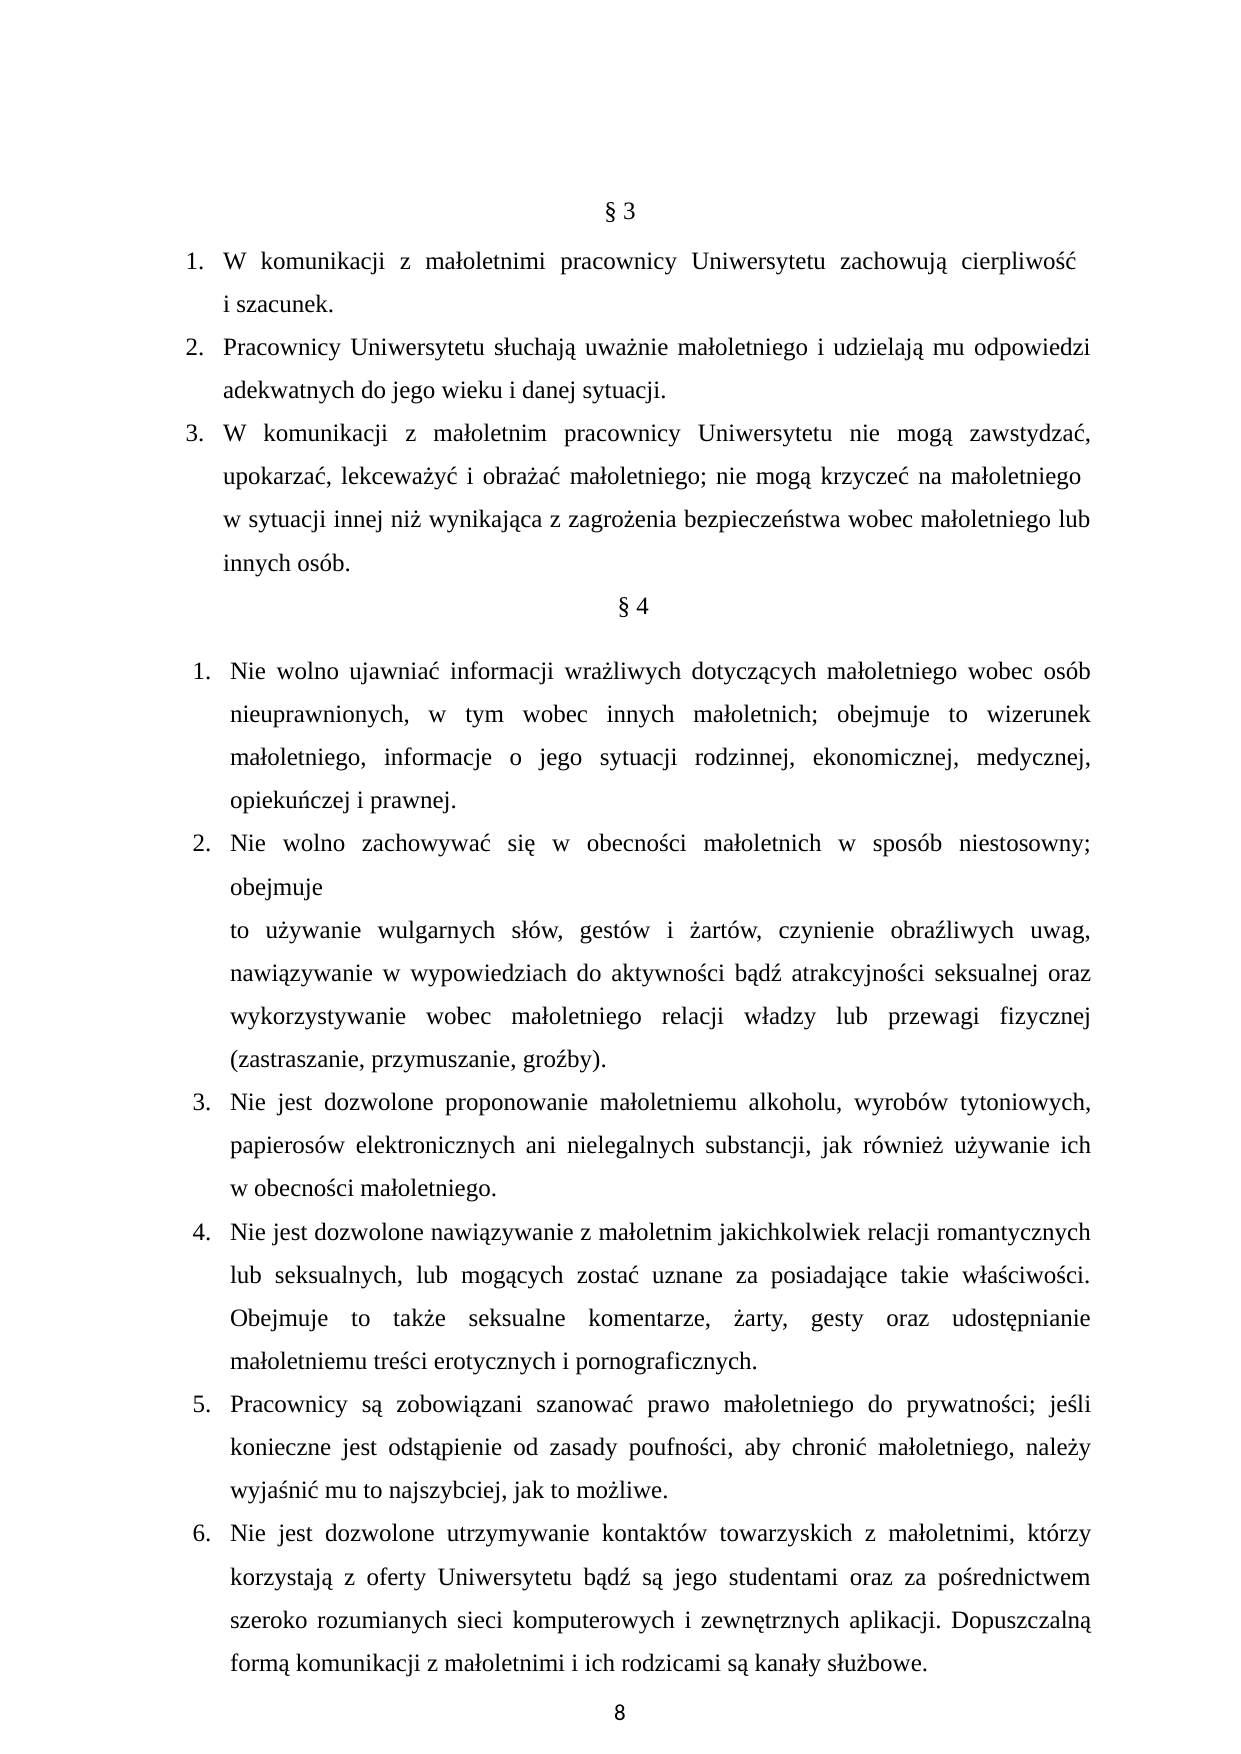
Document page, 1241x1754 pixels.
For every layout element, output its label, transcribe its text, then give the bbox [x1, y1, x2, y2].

list Nie jest dozwolone proponowanie małoletniemu alkoholu, wyrobów tytoniowych, papierosów elektronicznych ani nielegalnych substancji, jak również używanie ich w obecności małoletniego. [192, 1087, 1092, 1202]
list W komunikacji z małoletnim pracownicy Uniwersytetu nie mogą zawstydzać, upokarzać, lekceważyć i obrażać małoletniego; nie mogą krzyczeć na małoletniego w sytuacji innej niż wynikająca z zagrożenia bezpieczeństwa wobec małoletniego lub innych osób. [185, 418, 1092, 576]
list § 4 [230, 591, 1092, 619]
list Nie jest dozwolone nawiązywanie z małoletnim jakichkolwiek relacji romantycznych lub seksualnych, lub mogących zostać uznane za posiadające takie właściwości. Obejmuje to także seksualne komentarze, żarty, gesty oraz udostępnianie małoletniemu treści erotycznych i pornograficznych. [192, 1217, 1092, 1375]
list W komunikacji z małoletnimi pracownicy Uniwersytetu zachowują cierpliwość i szacunek. [185, 246, 1092, 318]
list Nie wolno zachowywać się w obecności małoletnich w sposób niestosowny; obejmuje to używanie wulgarnych słów, gestów i żartów, czynienie obraźliwych uwag, nawiązywanie w wypowiedziach do aktywności bądź atrakcyjności seksualnej oraz wykorzystywanie wobec małoletniego relacji władzy lub przewagi fizycznej (zastraszanie, przymuszanie, groźby). [192, 828, 1092, 1073]
list Pracownicy są zobowiązani szanować prawo małoletniego do prywatności; jeśli konieczne jest odstąpienie od zasady poufności, aby chronić małoletniego, należy wyjaśnić mu to najszybciej, jak to możliwe. [192, 1389, 1092, 1504]
list Nie wolno ujawniać informacji wrażliwych dotyczących małoletniego wobec osób nieuprawnionych, w tym wobec innych małoletnich; obejmuje to wizerunek małoletniego, informacje o jego sytuacji rodzinnej, ekonomicznej, medycznej, opiekuńczej i prawnej. [192, 656, 1092, 814]
list Pracownicy Uniwersytetu słuchają uważnie małoletniego i udzielają mu odpowiedzi adekwatnych do jego wieku i danej sytuacji. [185, 332, 1092, 404]
text § 3 [148, 196, 1092, 225]
list Nie jest dozwolone utrzymywanie kontaktów towarzyskich z małoletnimi, którzy korzystają z oferty Uniwersytetu bądź są jego studentami oraz za pośrednictwem szeroko rozumianych sieci komputerowych i zewnętrznych aplikacji. Dopuszczalną formą komunikacji z małoletnimi i ich rodzicami są kanały służbowe. [192, 1518, 1092, 1677]
